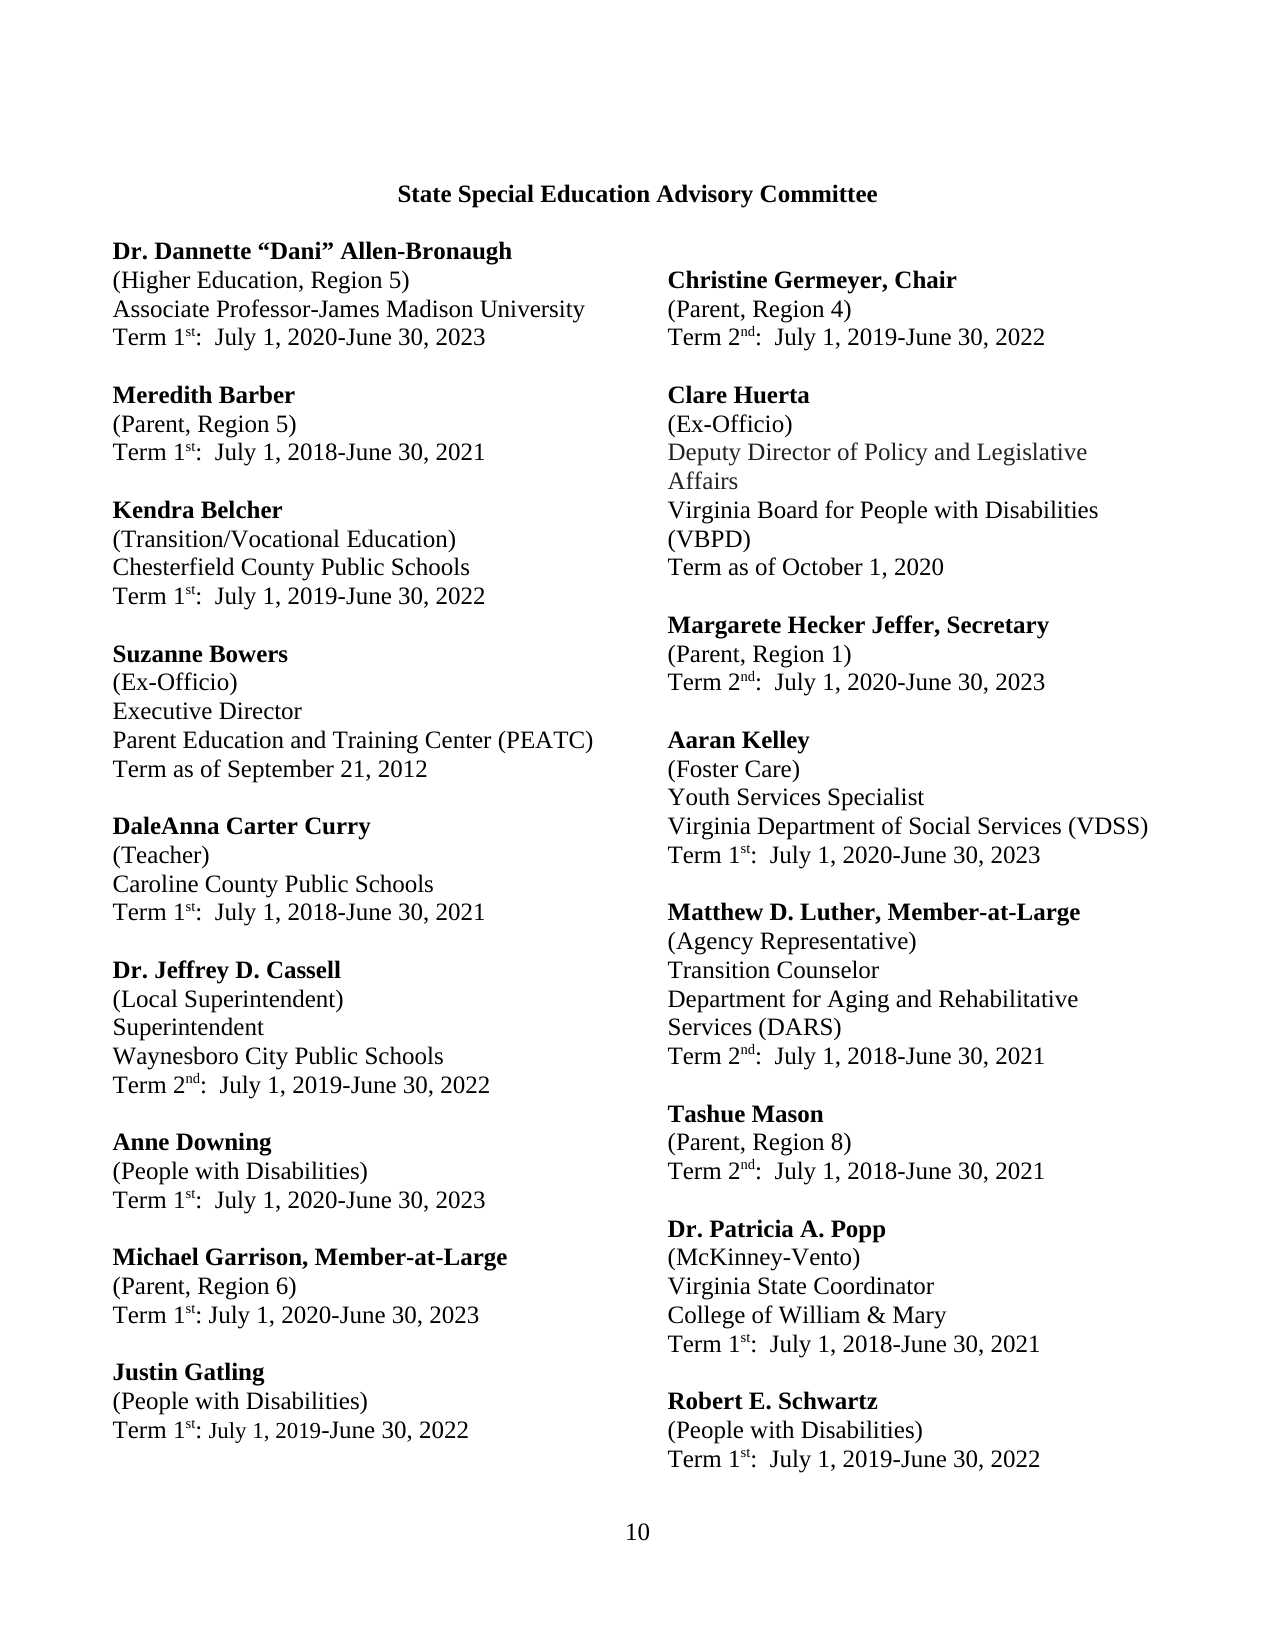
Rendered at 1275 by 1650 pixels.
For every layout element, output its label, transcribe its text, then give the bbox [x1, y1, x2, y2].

text Term 1st: July 1, 2020-June 30, 2023 [667, 840, 1162, 869]
text Term 1st: July 1, 2019-June 30, 2022 [112, 1415, 607, 1444]
text Department for Aging and Rehabilitative Services (DARS) [667, 984, 1162, 1041]
text (Parent, Region 5) [112, 409, 607, 437]
text Youth Services Specialist [667, 782, 1162, 811]
text (Ex-Officio) [667, 409, 1162, 437]
text Associate Professor-James Madison University [112, 294, 607, 322]
text Justin Gatling [112, 1357, 607, 1386]
text (People with Disabilities) [667, 1415, 1162, 1444]
text (Foster Care) [667, 754, 1162, 782]
text Term as of September 21, 2012 [112, 754, 607, 782]
text (Teacher) [112, 840, 607, 869]
text Dr. Dannette “Dani” Allen-Bronaugh [112, 236, 607, 265]
text Deputy Director of Policy and Legislative Affairs [667, 437, 1162, 495]
text Term 2nd: July 1, 2018-June 30, 2021 [667, 1041, 1162, 1070]
text Term 2nd: July 1, 2019-June 30, 2022 [112, 1070, 607, 1099]
text Term 2nd: July 1, 2020-June 30, 2023 [667, 667, 1162, 696]
text Term 1st: July 1, 2019-June 30, 2022 [112, 581, 607, 610]
text Chesterfield County Public Schools [112, 552, 607, 581]
text (Higher Education, Region 5) [112, 265, 607, 294]
text Transition Counselor [667, 955, 1162, 984]
text Virginia State Coordinator [667, 1271, 1162, 1300]
text Michael Garrison, Member-at-Large [112, 1242, 607, 1271]
text (Parent, Region 4) [667, 294, 1162, 322]
text (Parent, Region 1) [667, 639, 1162, 667]
text Matthew D. Luther, Member-at-Large [667, 897, 1162, 926]
text (McKinney-Vento) [667, 1242, 1162, 1271]
text Caroline County Public Schools [112, 869, 607, 897]
text (Agency Representative) [667, 926, 1162, 955]
text Meredith Barber [112, 380, 607, 409]
text (Transition/Vocational Education) [112, 524, 607, 552]
text Term 1st: July 1, 2020-June 30, 2023 [112, 1300, 607, 1329]
text Aaran Kelley [667, 725, 1162, 754]
text Term 1st: July 1, 2018-June 30, 2021 [112, 897, 607, 926]
text Anne Downing [112, 1127, 607, 1156]
text (Parent, Region 6) [112, 1271, 607, 1300]
text Kendra Belcher [112, 495, 607, 524]
text Term 1st: July 1, 2018-June 30, 2021 [112, 437, 607, 466]
text Term 2nd: July 1, 2019-June 30, 2022 [667, 322, 1162, 351]
text Term 1st: July 1, 2020-June 30, 2023 [112, 1185, 607, 1214]
text (People with Disabilities) [112, 1386, 607, 1415]
text Superintendent [112, 1012, 607, 1041]
text Robert E. Schwartz [667, 1386, 1162, 1415]
text College of William & Mary [667, 1300, 1162, 1329]
text Clare Huerta [667, 380, 1162, 409]
text Term 1st: July 1, 2019-June 30, 2022 [667, 1444, 1162, 1472]
text Term 2nd: July 1, 2018-June 30, 2021 [667, 1156, 1162, 1185]
text Term 1st: July 1, 2020-June 30, 2023 [112, 322, 607, 351]
text Margarete Hecker Jeffer, Secretary [667, 610, 1162, 639]
text Term as of October 1, 2020 [667, 552, 1162, 581]
text Waynesboro City Public Schools [112, 1041, 607, 1070]
text DaleAnna Carter Curry [112, 811, 607, 840]
text Tashue Mason [667, 1099, 1162, 1127]
text Virginia Department of Social Services (VDSS) [667, 811, 1162, 840]
text (Ex-Officio) [112, 667, 607, 696]
text Virginia Board for People with Disabilities (VBPD) [667, 495, 1162, 552]
text (Parent, Region 8) [667, 1127, 1162, 1156]
text Christine Germeyer, Chair [667, 265, 1162, 294]
text (People with Disabilities) [112, 1156, 607, 1185]
text Parent Education and Training Center (PEATC) [112, 725, 607, 754]
text State Special Education Advisory Committee [112, 179, 1162, 207]
text Dr. Patricia A. Popp [667, 1214, 1162, 1242]
text Term 1st: July 1, 2018-June 30, 2021 [667, 1329, 1162, 1357]
text Executive Director [112, 696, 607, 725]
text Dr. Jeffrey D. Cassell [112, 955, 607, 984]
text Suzanne Bowers [112, 639, 607, 667]
text (Local Superintendent) [112, 984, 607, 1012]
